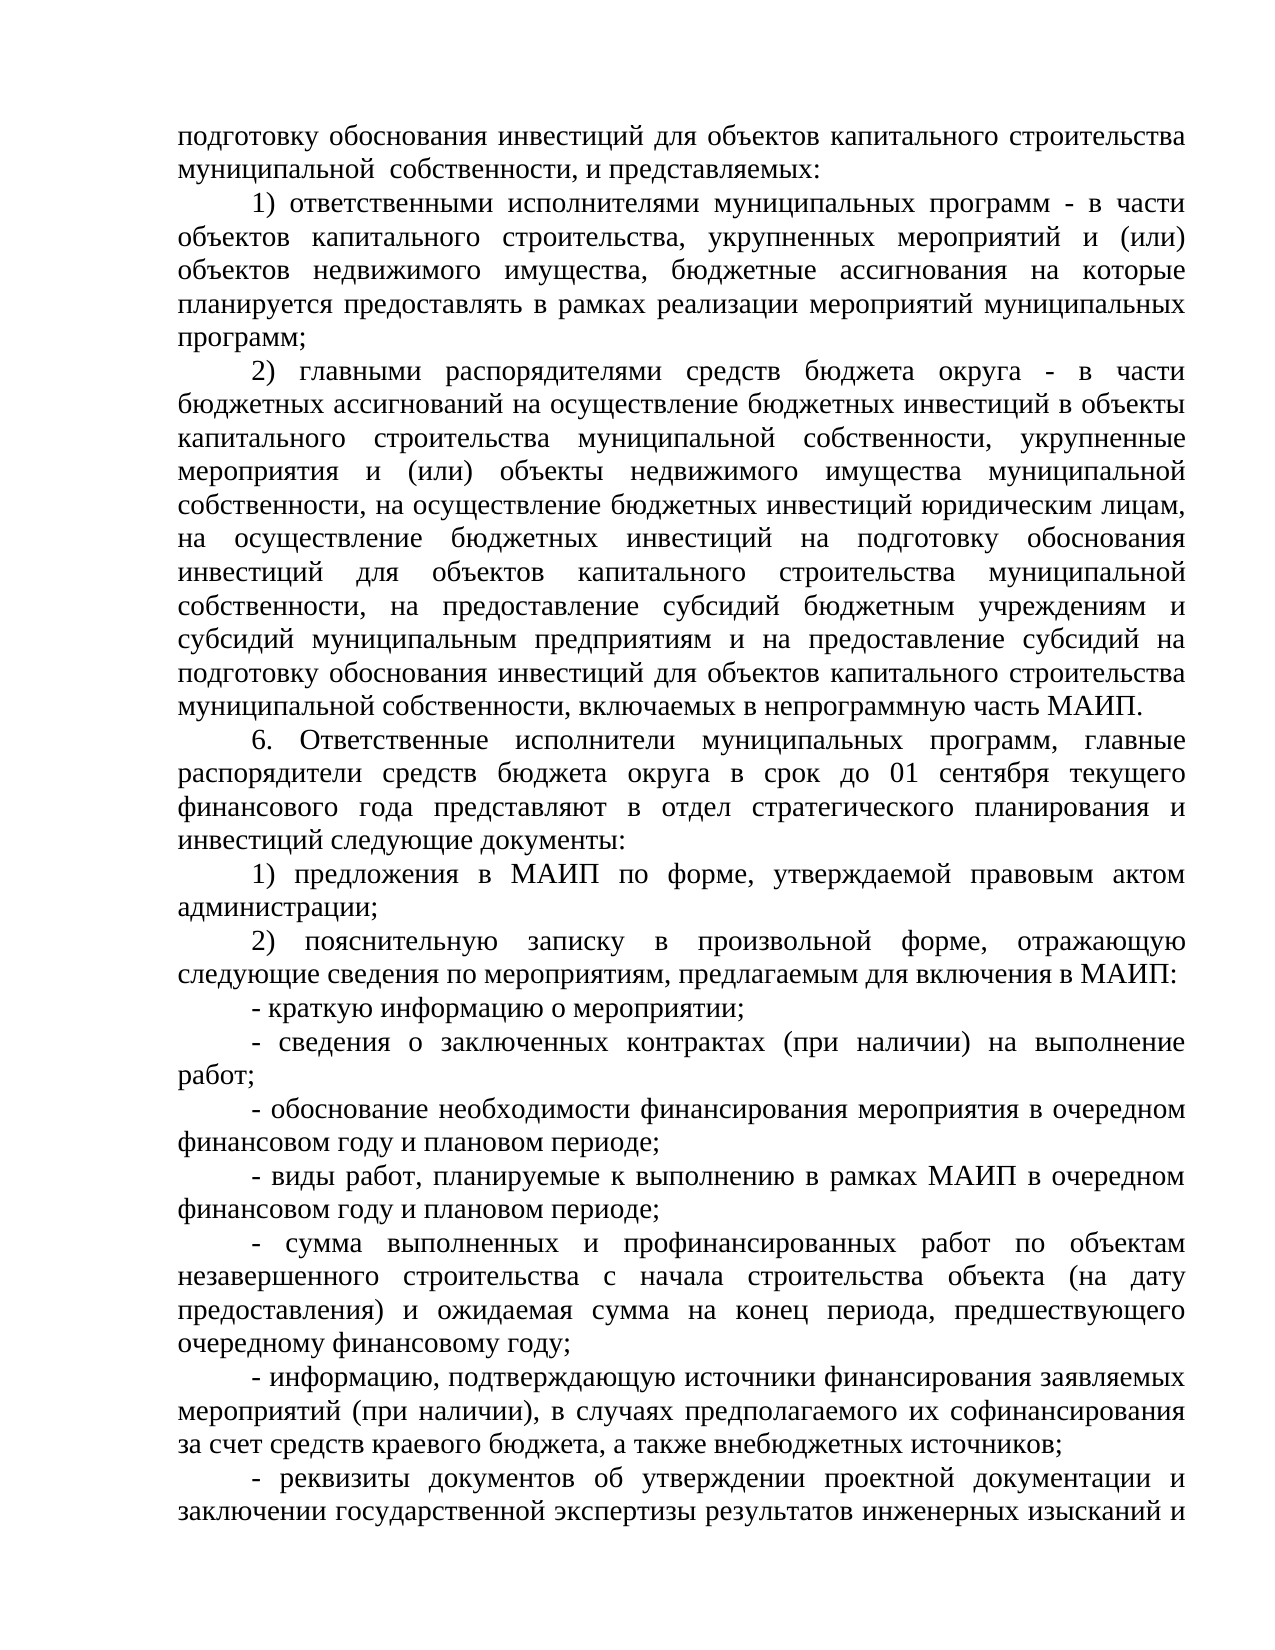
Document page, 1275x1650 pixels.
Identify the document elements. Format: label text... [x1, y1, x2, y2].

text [177, 1460, 1186, 1527]
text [177, 118, 1186, 185]
text 6. Ответственные исполнители муниципальных программ, главные распорядители средств бюджета округа в срок до 01 сентября текущего финансового года представляют в отдел стратегического планирования и инвестиций следующие документы: [177, 722, 1186, 856]
text 1) ответственными исполнителями муниципальных программ - в части объектов капитального строительства, укрупненных мероприятий и (или) объектов недвижимого имущества, бюджетные ассигнования на которые планируется предоставлять в рамках реализации мероприятий муниципальных программ; [177, 185, 1186, 353]
text - сумма выполненных и профинансированных работ по объектам незавершенного строительства с начала строительства объекта (на дату предоставления) и ожидаемая сумма на конец периода, предшествующего очередному финансовому году; [177, 1225, 1186, 1359]
text 1) предложения в МАИП по форме, утверждаемой правовым актом администрации; [177, 856, 1186, 923]
text - сведения о заключенных контрактах (при наличии) на выполнение работ; [177, 1024, 1186, 1091]
text - информацию, подтверждающую источники финансирования заявляемых мероприятий (при наличии), в случаях предполагаемого их софинансирования за счет средств краевого бюджета, а также внебюджетных источников; [177, 1359, 1186, 1460]
text 2) пояснительную записку в произвольной форме, отражающую следующие сведения по мероприятиям, предлагаемым для включения в МАИП: [177, 923, 1186, 990]
text - краткую информацию о мероприятии; [177, 990, 1186, 1024]
text - виды работ, планируемые к выполнению в рамках МАИП в очередном финансовом году и плановом периоде; [177, 1158, 1186, 1225]
text 2) главными распорядителями средств бюджета округа - в части бюджетных ассигнований на осуществление бюджетных инвестиций в объекты капитального строительства муниципальной собственности, укрупненные мероприятия и (или) объекты недвижимого имущества муниципальной собственности, на осуществление бюджетных инвестиций юридическим лицам, на осуществление бюджетных инвестиций на подготовку обоснования инвестиций для объектов капитального строительства муниципальной собственности, на предоставление субсидий бюджетным учреждениям и субсидий муниципальным предприятиям и на предоставление субсидий на подготовку обоснования инвестиций для объектов капитального строительства муниципальной собственности, включаемых в непрограммную часть МАИП. [177, 353, 1186, 722]
text - обоснование необходимости финансирования мероприятия в очередном финансовом году и плановом периоде; [177, 1091, 1186, 1158]
